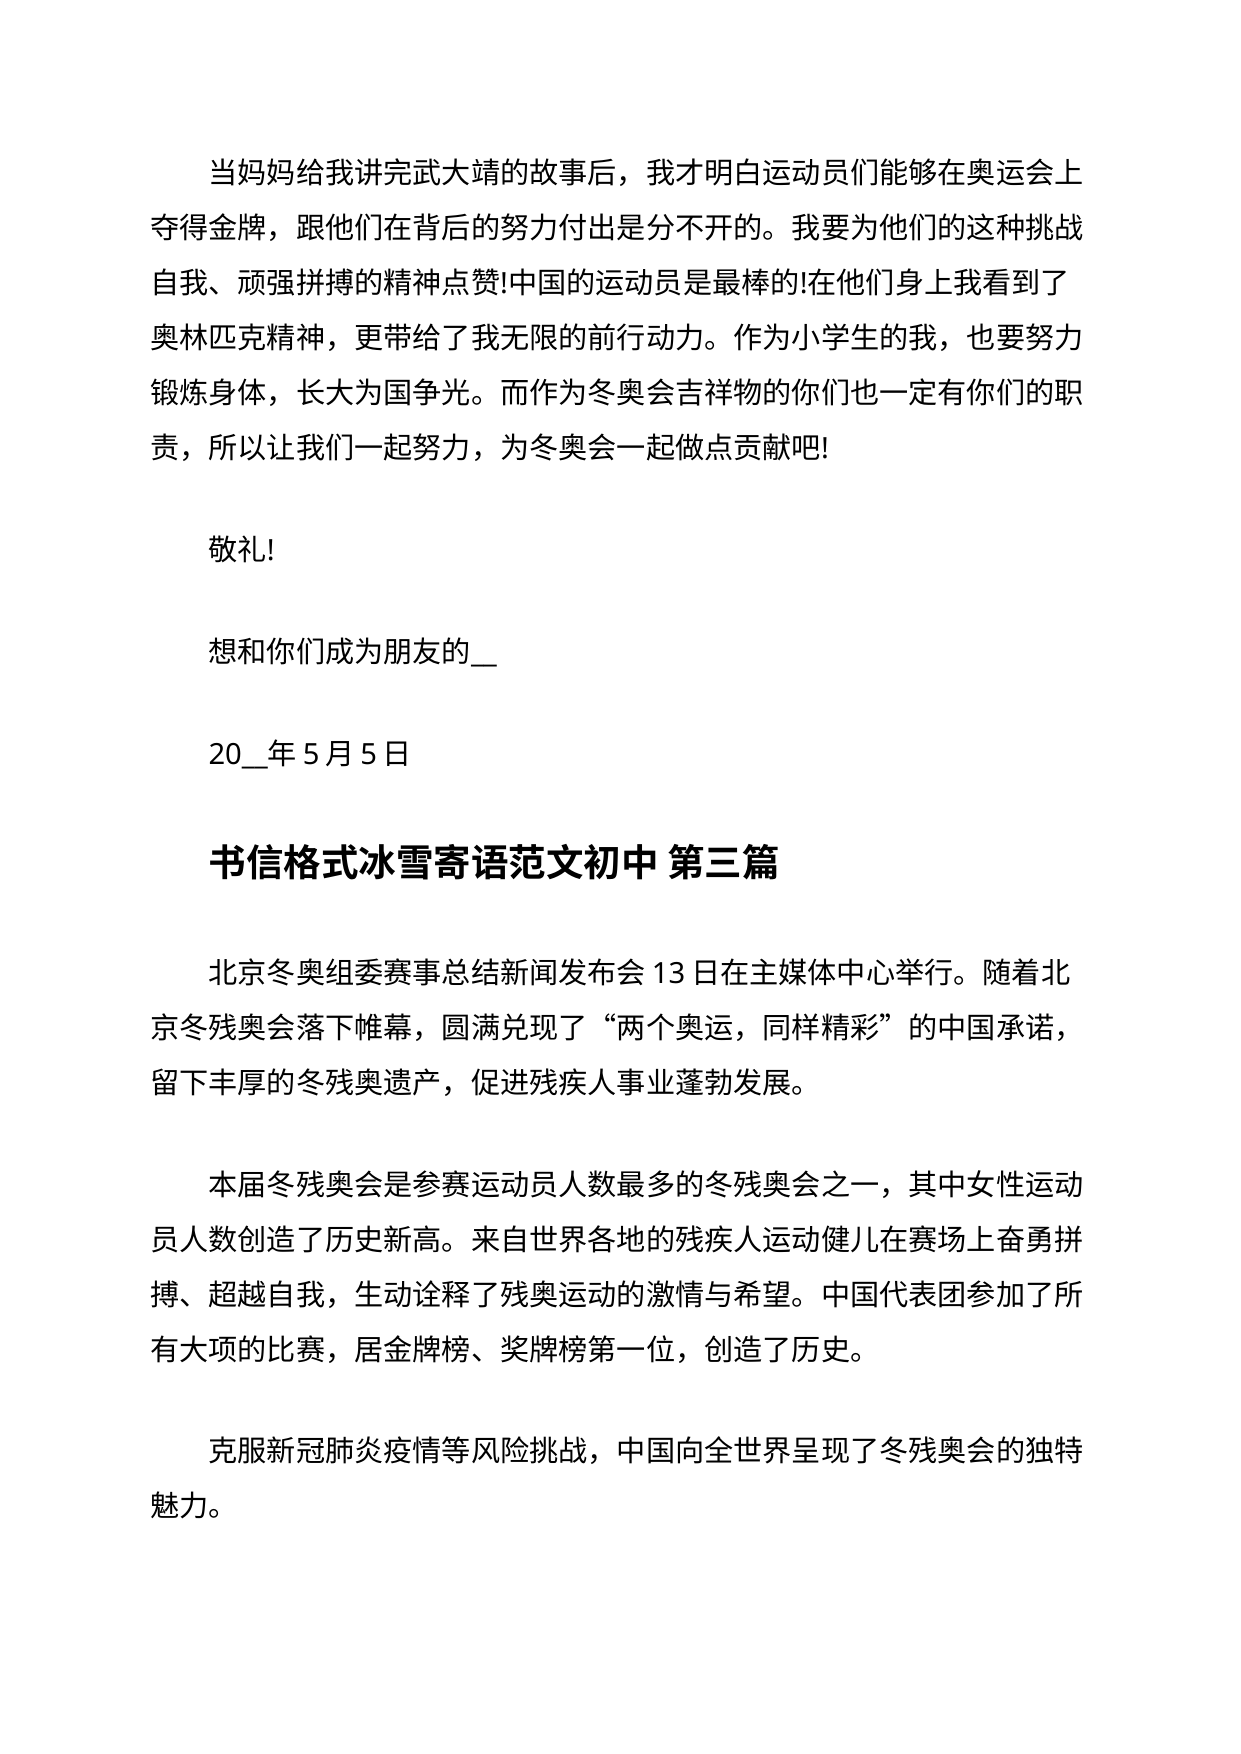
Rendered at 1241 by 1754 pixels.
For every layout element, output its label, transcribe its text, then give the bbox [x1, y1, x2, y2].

text 北京冬奥组委赛事总结新闻发布会13日在主媒体中心举行。随着北京冬残奥会落下帷幕，圆满兑现了“两个奥运，同样精彩”的中国承诺，留下丰厚的冬残奥遗产，促进残疾人事业蓬勃发展。 [150, 950, 1090, 1102]
text 20__年5月5日 [150, 731, 1090, 773]
text 书信格式冰雪寄语范文初中 第三篇 [150, 832, 1090, 887]
text 想和你们成为朋友的__ [150, 628, 1090, 671]
text 克服新冠肺炎疫情等风险挑战，中国向全世界呈现了冬残奥会的独特魅力。 [150, 1428, 1090, 1525]
text 当妈妈给我讲完武大靖的故事后，我才明白运动员们能够在奥运会上夺得金牌，跟他们在背后的努力付出是分不开的。我要为他们的这种挑战自我、顽强拼搏的精神点赞!中国的运动员是最棒的!在他们身上我看到了奥林匹克精神，更带给了我无限的前行动力。作为小学生的我，也要努力锻炼身体，长大为国争光。而作为冬奥会吉祥物的你们也一定有你们的职责，所以让我们一起努力，为冬奥会一起做点贡献吧! [150, 150, 1090, 467]
text 敬礼! [150, 527, 1090, 569]
text 本届冬残奥会是参赛运动员人数最多的冬残奥会之一，其中女性运动员人数创造了历史新高。来自世界各地的残疾人运动健儿在赛场上奋勇拼搏、超越自我，生动诠释了残奥运动的激情与希望。中国代表团参加了所有大项的比赛，居金牌榜、奖牌榜第一位，创造了历史。 [150, 1162, 1090, 1368]
